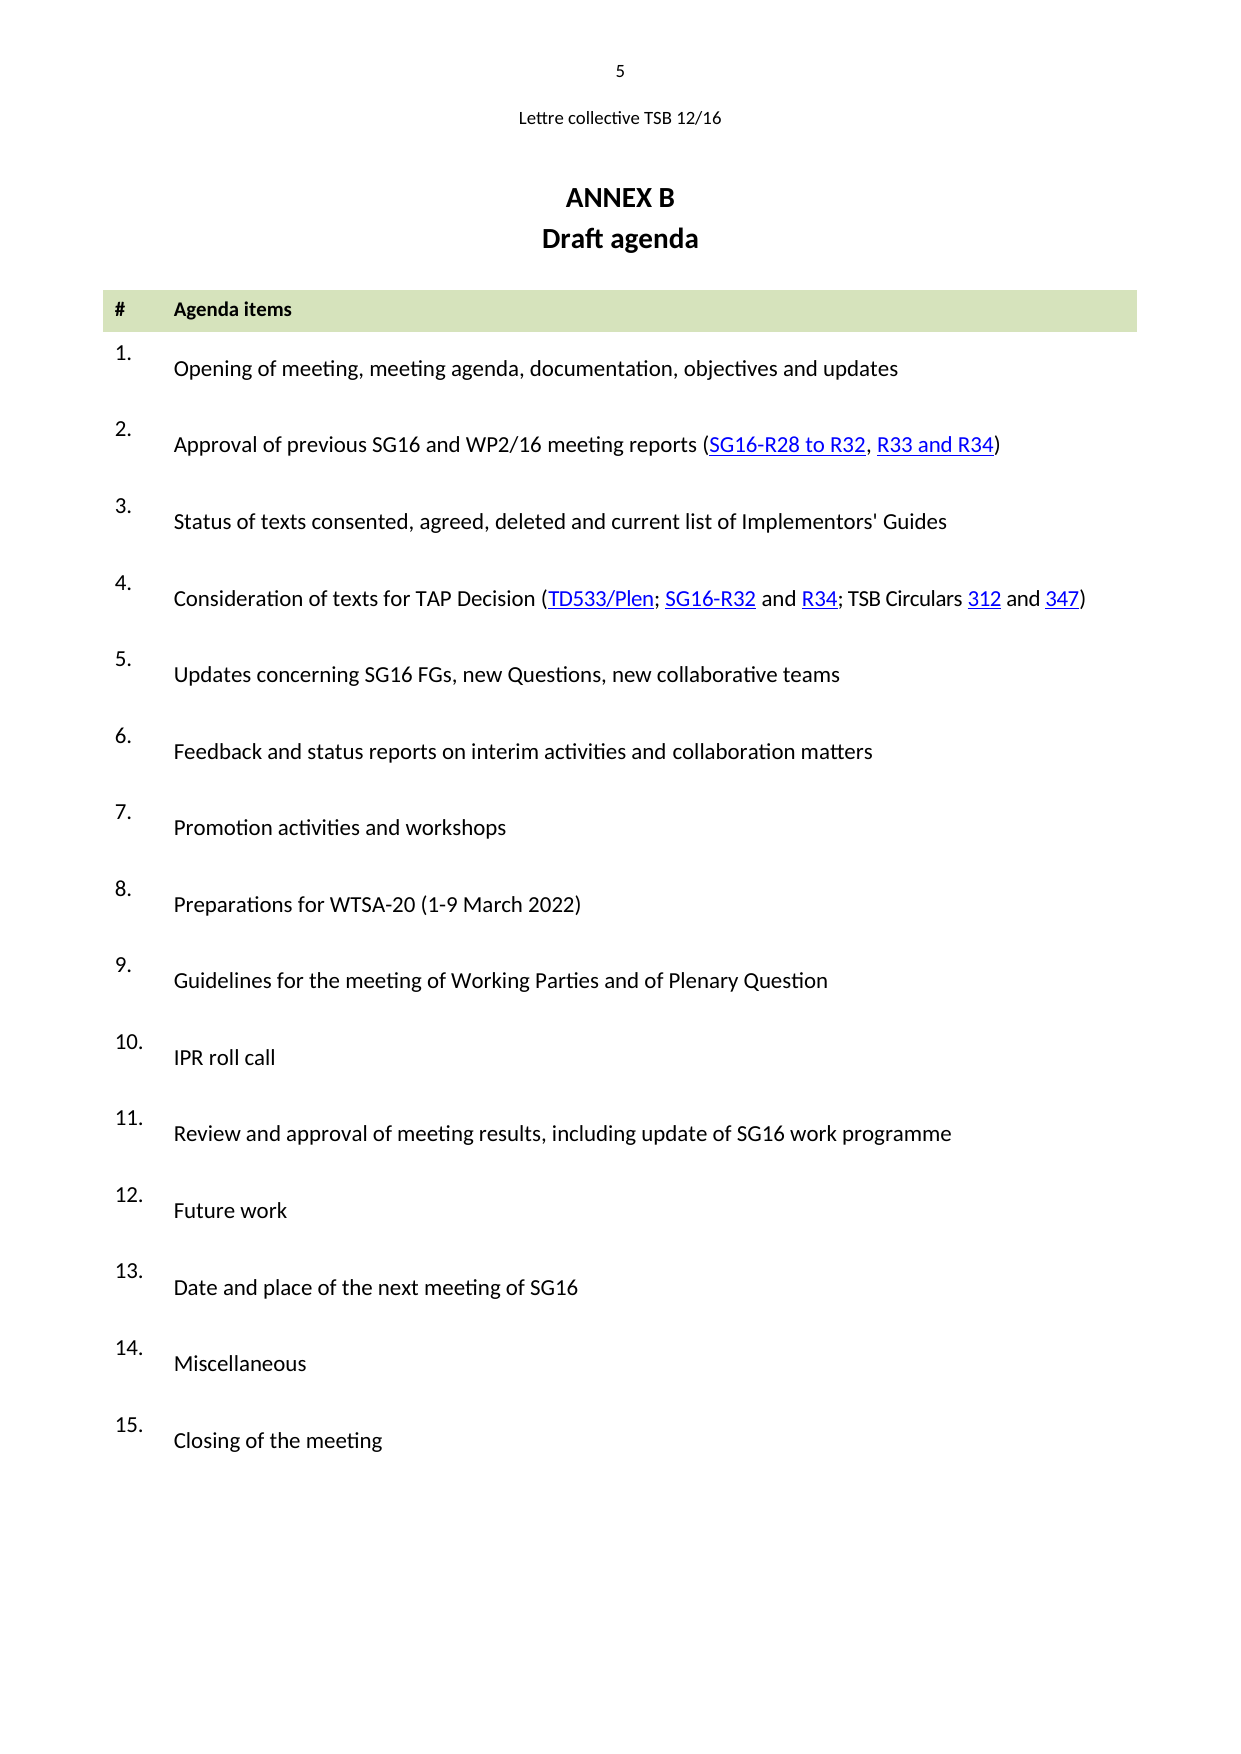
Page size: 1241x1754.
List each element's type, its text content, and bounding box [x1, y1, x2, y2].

table_cell Promotion activities and workshops [162, 791, 1137, 868]
table_cell Future work [162, 1174, 1137, 1250]
table_cell Preparations for WTSA-20 (1-9 March 2022) [162, 868, 1137, 944]
table_cell [103, 1097, 162, 1174]
table_cell Miscellaneous [162, 1327, 1137, 1403]
table_cell Consideration of texts for TAP Decision (TD533/Plen; SG16-R32 and R34; TSB Circulars 312 and 347) [162, 561, 1137, 638]
table_cell Review and approval of meeting results, including update of SG16 work programme [162, 1097, 1137, 1174]
table_cell IPR roll call [162, 1021, 1137, 1097]
table_cell [103, 1174, 162, 1250]
table_cell [103, 1327, 162, 1403]
table_cell Guidelines for the meeting of Working Parties and of Plenary Question [162, 944, 1137, 1021]
table_cell Opening of meeting, meeting agenda, documentation, objectives and updates [162, 332, 1137, 408]
table_cell [103, 485, 162, 561]
table_cell Date and place of the next meeting of SG16 [162, 1250, 1137, 1327]
table_cell [103, 408, 162, 485]
table_header # [103, 290, 162, 332]
table_cell Approval of previous SG16 and WP2/16 meeting reports (SG16-R28 to R32, R33 and R34) [162, 408, 1137, 485]
table_cell [103, 1021, 162, 1097]
table_cell [103, 561, 162, 638]
table_cell [103, 715, 162, 791]
title ANNEX B Draft agenda [89, 179, 1152, 255]
table_cell [103, 1404, 162, 1480]
table_cell [103, 638, 162, 714]
table_cell [103, 791, 162, 868]
table_cell Status of texts consented, agreed, deleted and current list of Implementors' Guides [162, 485, 1137, 561]
table_cell [103, 868, 162, 944]
table_header Agenda items [162, 290, 1137, 332]
table_cell [103, 1250, 162, 1327]
table_cell Feedback and status reports on interim activities and collaboration matters [162, 715, 1137, 791]
table_cell Closing of the meeting [162, 1404, 1137, 1480]
table_cell Updates concerning SG16 FGs, new Questions, new collaborative teams [162, 638, 1137, 714]
table_cell [103, 332, 162, 408]
table_cell [103, 944, 162, 1021]
